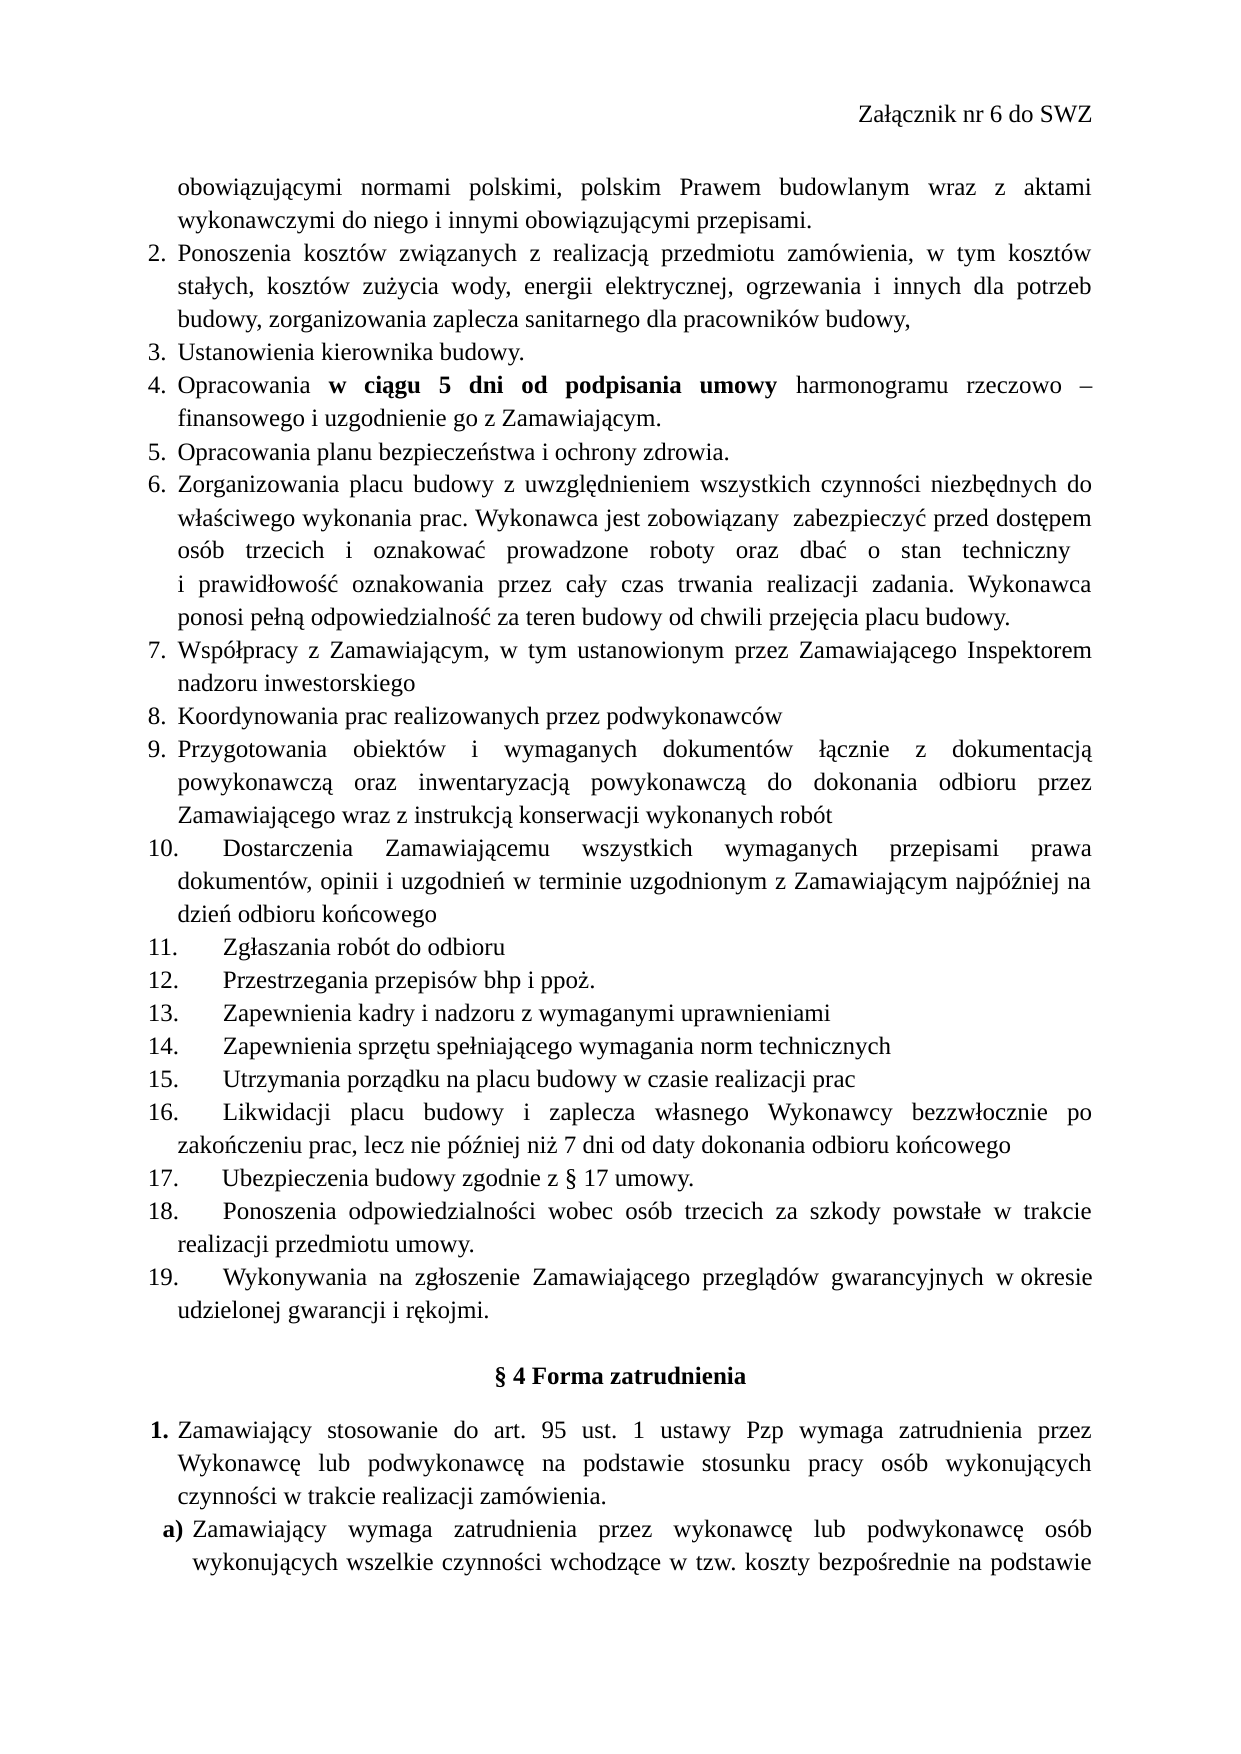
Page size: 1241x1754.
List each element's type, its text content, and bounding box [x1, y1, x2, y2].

list Likwidacji placu budowy i zaplecza własnego Wykonawcy bezzwłocznie po zakończeniu prac, lecz nie później niż 7 dni od daty dokonania odbioru końcowego [148, 1097, 1092, 1159]
list Ubezpieczenia budowy zgodnie z § 17 umowy. [148, 1163, 1092, 1192]
list Przygotowania obiektów i wymaganych dokumentów łącznie z dokumentacją powykonawczą oraz inwentaryzacją powykonawczą do dokonania odbioru przez Zamawiającego wraz z instrukcją konserwacji wykonanych robót [148, 734, 1092, 828]
list Dostarczenia Zamawiającemu wszystkich wymaganych przepisami prawa dokumentów, opinii i uzgodnień w terminie uzgodnionym z Zamawiającym najpóźniej na dzień odbioru końcowego [148, 833, 1092, 928]
list Zgłaszania robót do odbioru [148, 932, 1092, 961]
list Koordynowania prac realizowanych przez podwykonawców [148, 701, 1092, 729]
list Ustanowienia kierownika budowy. [148, 337, 1092, 366]
list Zamawiający stosowanie do art. 95 ust. 1 ustawy Pzp wymaga zatrudnienia przez Wykonawcę lub podwykonawcę na podstawie stosunku pracy osób wykonujących czynności w trakcie realizacji zamówienia. [150, 1415, 1092, 1510]
list Zapewnienia sprzętu spełniającego wymagania norm technicznych [148, 1031, 1092, 1060]
list Zorganizowania placu budowy z uwzględnieniem wszystkich czynności niezbędnych do właściwego wykonania prac. Wykonawca jest zobowiązany zabezpieczyć przed dostępem osób trzecich i oznakować prowadzone roboty oraz dbać o stan techniczny i prawidłowość oznakowania przez cały czas trwania realizacji zadania. Wykonawca ponosi pełną odpowiedzialność za teren budowy od chwili przejęcia placu budowy. [148, 469, 1092, 630]
list Współpracy z Zamawiającym, w tym ustanowionym przez Zamawiającego Inspektorem nadzoru inwestorskiego [148, 635, 1092, 696]
list Ponoszenia kosztów związanych z realizacją przedmiotu zamówienia, w tym kosztów stałych, kosztów zużycia wody, energii elektrycznej, ogrzewania i innych dla potrzeb budowy, zorganizowania zaplecza sanitarnego dla pracowników budowy, [148, 238, 1092, 333]
list Utrzymania porządku na placu budowy w czasie realizacji prac [148, 1064, 1092, 1093]
list Opracowania w ciągu 5 dni od podpisania umowy harmonogramu rzeczowo – finansowego i uzgodnienie go z Zamawiającym. [148, 371, 1092, 432]
list Zapewnienia kadry i nadzoru z wymaganymi uprawnieniami [148, 998, 1092, 1027]
list Wykonywania na zgłoszenie Zamawiającego przeglądów gwarancyjnych w okresie udzielonej gwarancji i rękojmi. [148, 1262, 1092, 1324]
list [148, 172, 1092, 234]
list Przestrzegania przepisów bhp i ppoż. [148, 965, 1092, 994]
list Ponoszenia odpowiedzialności wobec osób trzecich za szkody powstałe w trakcie realizacji przedmiotu umowy. [148, 1196, 1092, 1258]
list Opracowania planu bezpieczeństwa i ochrony zdrowia. [148, 437, 1092, 465]
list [162, 1514, 1092, 1576]
text § 4 Forma zatrudnienia [148, 1361, 1092, 1390]
